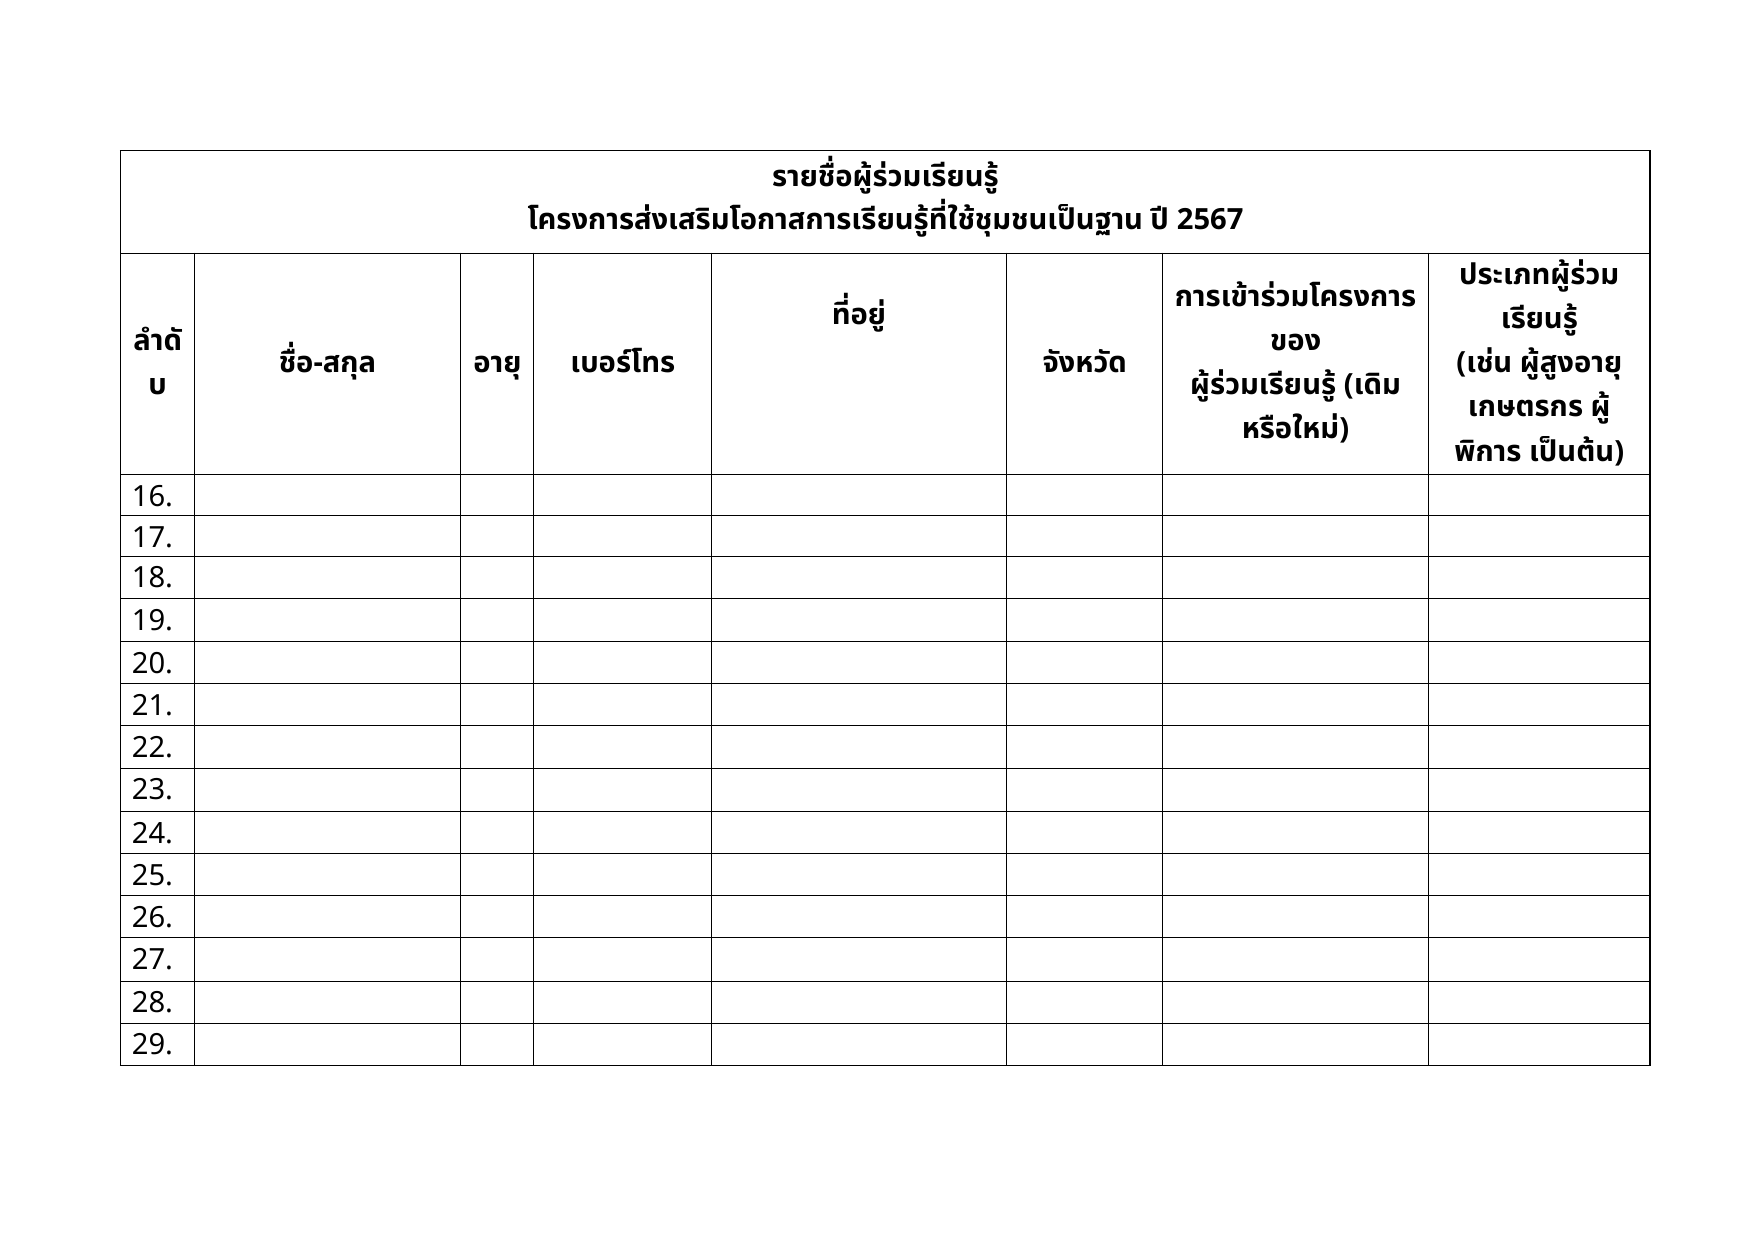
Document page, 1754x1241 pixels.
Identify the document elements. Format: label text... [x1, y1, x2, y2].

table_cell [195, 599, 460, 641]
table_cell [712, 642, 1006, 683]
table_cell [1007, 854, 1162, 895]
table_cell [712, 938, 1006, 981]
table_cell [195, 684, 460, 725]
table_cell [195, 982, 460, 1023]
table_cell [121, 854, 194, 895]
table_cell [121, 475, 194, 515]
table_cell [712, 684, 1006, 725]
table_cell [461, 769, 533, 811]
table_cell [1429, 475, 1649, 515]
table_cell [1429, 769, 1649, 811]
table_cell การเข้าร่วมโครงการของ ผู้ร่วมเรียนรู้ (เดิม หรือใหม่) [1163, 254, 1428, 474]
table_cell [712, 599, 1006, 641]
table_cell [121, 516, 194, 556]
table_cell [1007, 938, 1162, 981]
table_cell จังหวัด [1007, 254, 1162, 474]
table_cell [461, 475, 533, 515]
table_cell [534, 557, 711, 598]
table_cell [1163, 812, 1428, 853]
table_cell [1429, 812, 1649, 853]
table_cell [1429, 516, 1649, 556]
table_cell [712, 982, 1006, 1023]
table_cell [534, 1024, 711, 1065]
table_cell [1163, 854, 1428, 895]
table_cell [712, 1024, 1006, 1065]
table_cell [195, 896, 460, 937]
table_cell [1163, 516, 1428, 556]
table_cell [534, 726, 711, 767]
table_cell [121, 812, 194, 853]
table_cell [1007, 812, 1162, 853]
table_cell [461, 684, 533, 725]
table_cell [1007, 982, 1162, 1023]
table_cell [121, 599, 194, 641]
table_cell [1163, 769, 1428, 811]
table_cell [195, 642, 460, 683]
table_cell ที่อยู่ [712, 254, 1006, 474]
table_cell [534, 642, 711, 683]
table_cell [195, 769, 460, 811]
table_cell [1163, 982, 1428, 1023]
table_cell [121, 726, 194, 767]
table_cell [1007, 599, 1162, 641]
table_cell [121, 938, 194, 981]
table_cell [1429, 854, 1649, 895]
table_cell [1163, 475, 1428, 515]
table_cell [1163, 896, 1428, 937]
table_cell [1007, 475, 1162, 515]
table_cell [195, 938, 460, 981]
table_cell [534, 516, 711, 556]
table_cell [1429, 1024, 1649, 1065]
table_cell [121, 896, 194, 937]
table_header รายชื่อผู้ร่วมเรียนรู้ โครงการส่งเสริมโอกาสการเรียนรู้ที่ใช้ชุมชนเป็นฐาน ปี 2567 [121, 151, 1649, 252]
table_cell [534, 769, 711, 811]
table_cell [121, 1024, 194, 1065]
table_cell [712, 896, 1006, 937]
table_cell [461, 982, 533, 1023]
table_cell [534, 475, 711, 515]
table_cell ประเภทผู้ร่วมเรียนรู้ (เช่น ผู้สูงอายุ เกษตรกร ผู้พิการ เป็นต้น) [1429, 254, 1649, 474]
table_cell [461, 516, 533, 556]
table_cell [712, 854, 1006, 895]
table_cell [461, 726, 533, 767]
table_cell [1429, 684, 1649, 725]
table_cell [1163, 1024, 1428, 1065]
table_cell [121, 684, 194, 725]
table_cell [461, 557, 533, 598]
table_cell [121, 982, 194, 1023]
table_cell [461, 642, 533, 683]
table_cell [461, 1024, 533, 1065]
table_cell [1163, 642, 1428, 683]
table_cell [1429, 896, 1649, 937]
table_cell [1429, 938, 1649, 981]
table_cell เบอร์โทร [534, 254, 711, 474]
table_cell [461, 812, 533, 853]
table_cell [712, 557, 1006, 598]
table_cell [1163, 599, 1428, 641]
table_cell [1007, 642, 1162, 683]
table_cell [1163, 557, 1428, 598]
table_cell [461, 938, 533, 981]
table_cell [195, 475, 460, 515]
table_cell [195, 726, 460, 767]
table_cell [195, 854, 460, 895]
table_cell ลำดับ [121, 254, 194, 474]
table_cell [1429, 726, 1649, 767]
table_cell [1007, 684, 1162, 725]
table_cell [712, 769, 1006, 811]
table_cell [1007, 769, 1162, 811]
table_cell [195, 557, 460, 598]
table_cell [195, 516, 460, 556]
table_cell [121, 557, 194, 598]
table_cell ชื่อ-สกุล [195, 254, 460, 474]
table_cell [712, 516, 1006, 556]
table_cell [195, 812, 460, 853]
table_cell [712, 475, 1006, 515]
table_cell [1429, 557, 1649, 598]
table_cell [534, 599, 711, 641]
table_cell [1007, 896, 1162, 937]
table_cell [1163, 938, 1428, 981]
table_cell อายุ [461, 254, 533, 474]
table_cell [1007, 557, 1162, 598]
table_cell [712, 726, 1006, 767]
table_cell [1163, 726, 1428, 767]
table_cell [1429, 982, 1649, 1023]
table_cell [534, 684, 711, 725]
table_cell [1163, 684, 1428, 725]
table_cell [1007, 726, 1162, 767]
table_cell [1007, 516, 1162, 556]
table_cell [1429, 599, 1649, 641]
table_cell [534, 982, 711, 1023]
table_cell [712, 812, 1006, 853]
table_cell [461, 854, 533, 895]
table_cell [1007, 1024, 1162, 1065]
table_cell [534, 896, 711, 937]
table_cell [121, 642, 194, 683]
table_cell [121, 769, 194, 811]
table_cell [534, 938, 711, 981]
table_cell [461, 599, 533, 641]
table_cell [195, 1024, 460, 1065]
table_cell [534, 854, 711, 895]
table_cell [534, 812, 711, 853]
table_cell [1429, 642, 1649, 683]
table_cell [461, 896, 533, 937]
